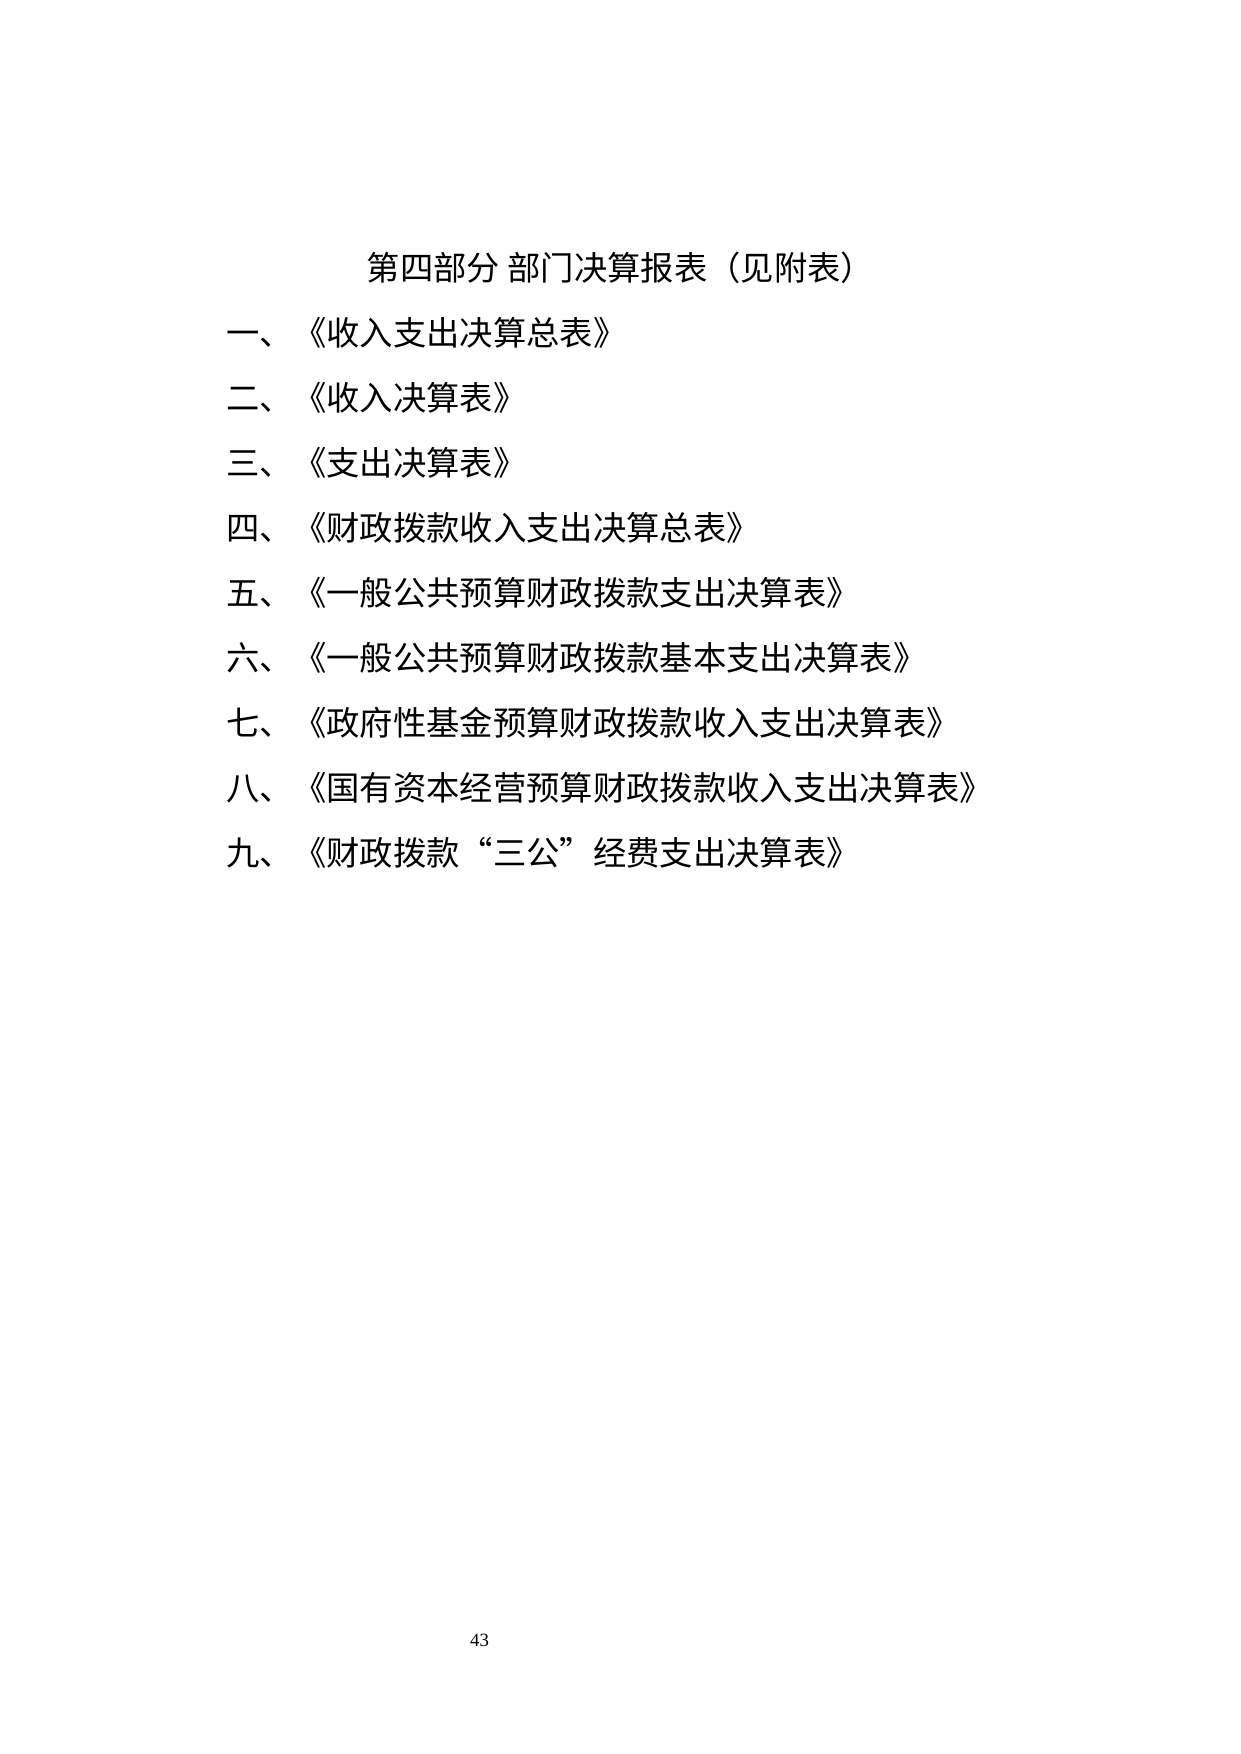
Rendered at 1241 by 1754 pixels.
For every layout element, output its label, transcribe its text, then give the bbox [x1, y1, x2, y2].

text 一、《收入支出决算总表》 [159, 298, 1081, 363]
text 五、《一般公共预算财政拨款支出决算表》 [159, 558, 1081, 623]
text 六、《一般公共预算财政拨款基本支出决算表》 [159, 623, 1081, 688]
text 八、《国有资本经营预算财政拨款收入支出决算表》 [159, 753, 1081, 818]
text 四、《财政拨款收入支出决算总表》 [159, 493, 1081, 558]
text 三、《支出决算表》 [159, 428, 1081, 493]
text 七、《政府性基金预算财政拨款收入支出决算表》 [159, 688, 1081, 753]
text 二、《收入决算表》 [159, 363, 1081, 428]
text 九、《财政拨款“三公”经费支出决算表》 [159, 818, 1081, 883]
text 第四部分 部门决算报表（见附表） [159, 233, 1081, 298]
